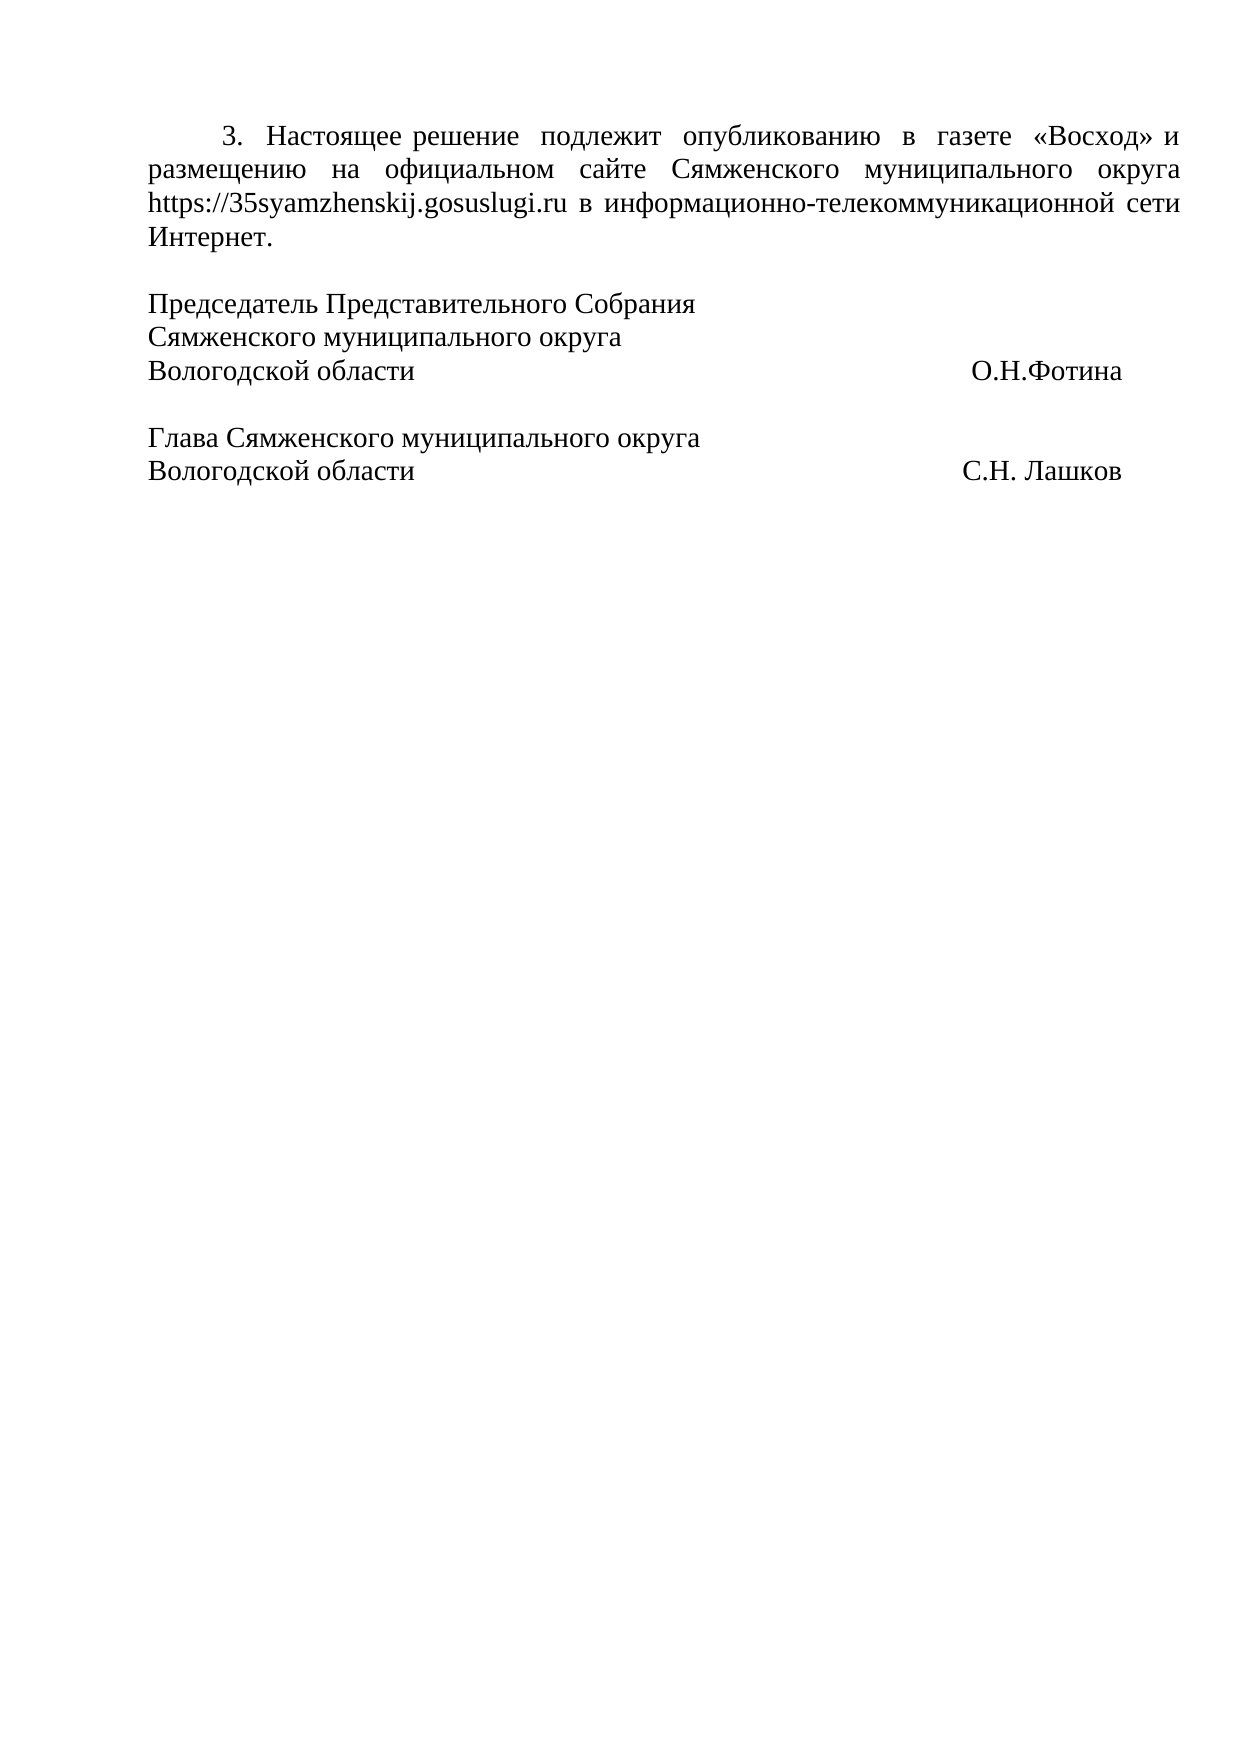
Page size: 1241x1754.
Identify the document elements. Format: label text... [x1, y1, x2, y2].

table_cell Глава Сямженского муниципального округа Вологодской области [136, 420, 797, 487]
table_header Председатель Представительного Собрания Сямженского муниципального округа Вологодской области [136, 286, 797, 420]
table_cell С.Н. Лашков [797, 420, 1133, 487]
table_header О.Н.Фотина [797, 286, 1133, 420]
list Настоящее решение подлежит опубликованию в газете «Восход» и размещению на официальном сайте Сямженского муниципального округа https://35syamzhenskij.gosuslugi.ru в информационно-телекоммуникационной сети Интернет. [148, 118, 1181, 252]
